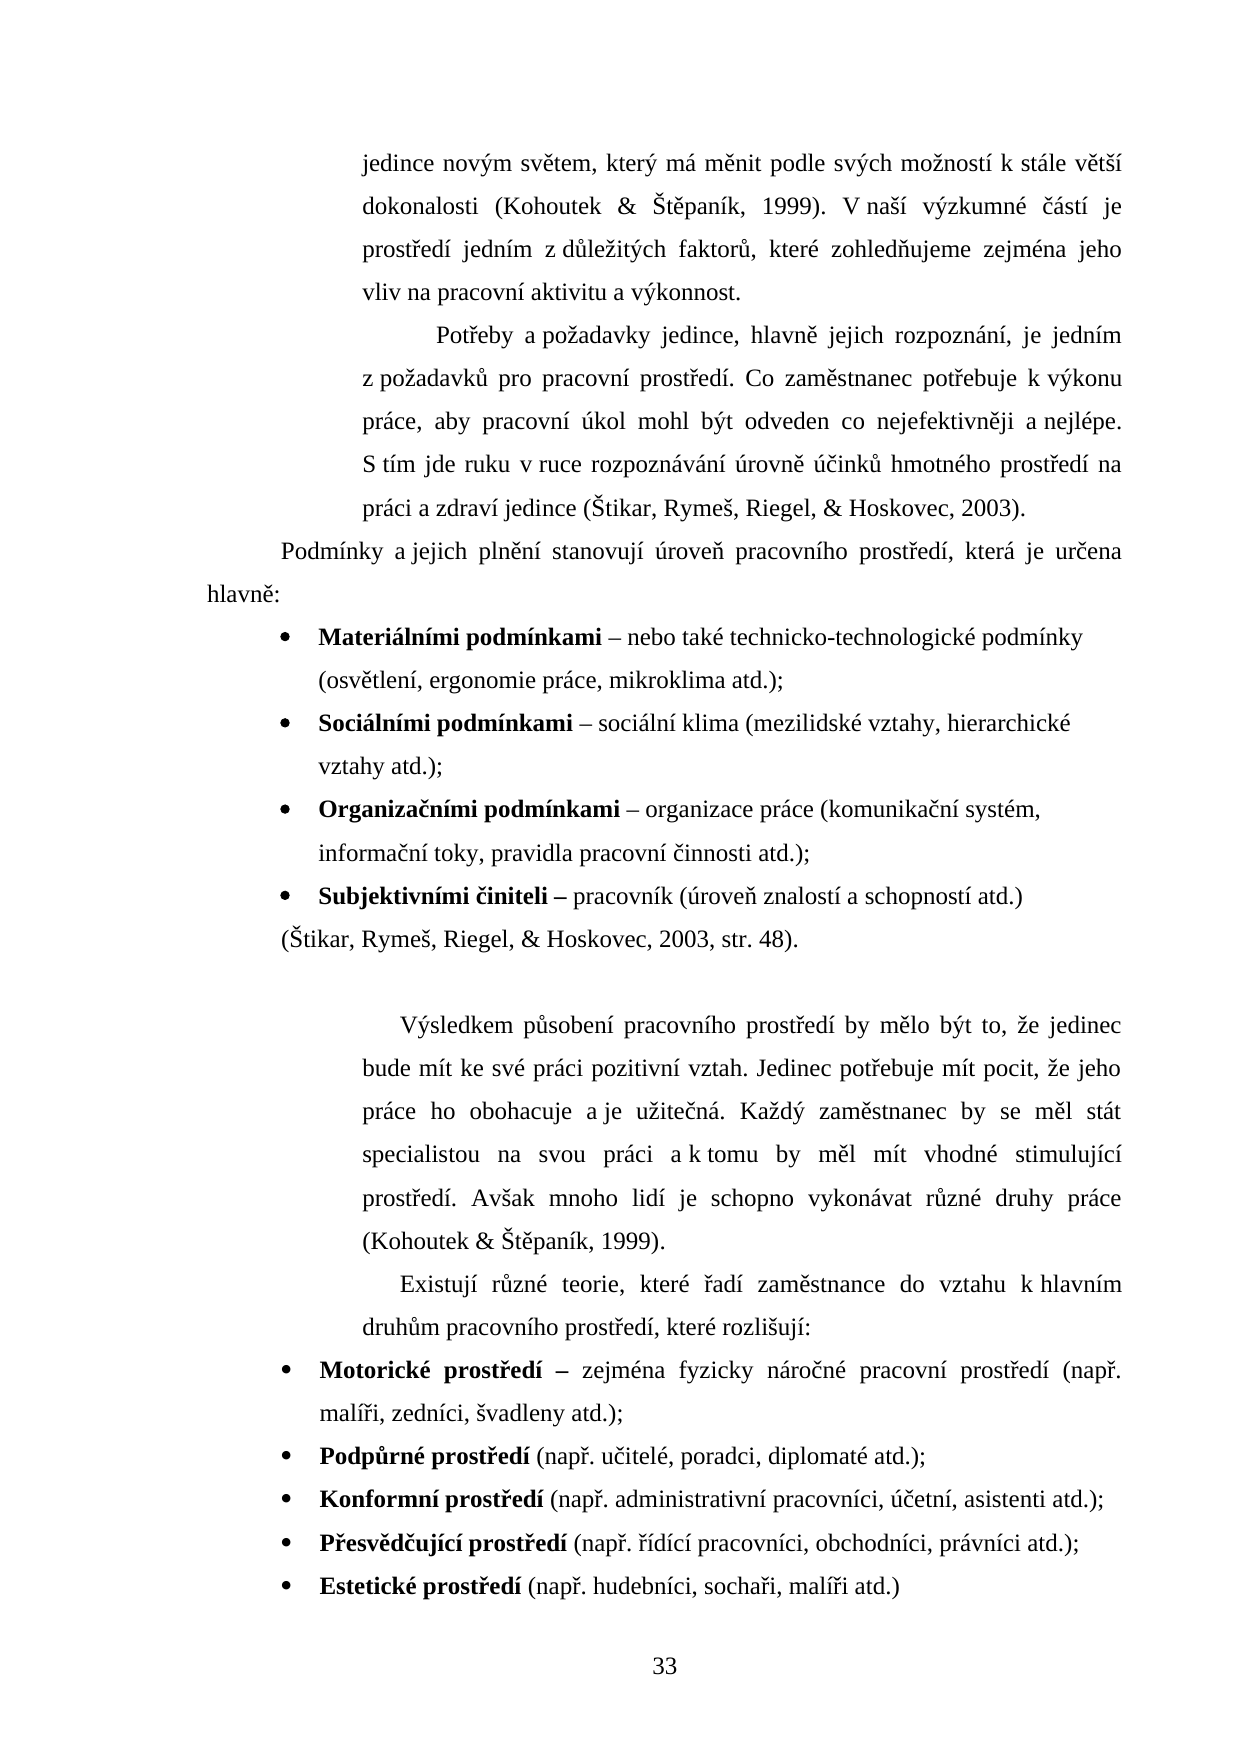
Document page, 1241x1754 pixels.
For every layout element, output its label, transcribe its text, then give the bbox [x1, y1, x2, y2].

list (Štikar, Rymeš, Riegel, & Hoskovec, 2003, str. 48). [281, 924, 1122, 953]
list Sociálními podmínkami – sociální klima (mezilidské vztahy, hierarchické vztahy atd.); [281, 708, 1122, 780]
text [362, 148, 1122, 306]
list Materiálními podmínkami – nebo také technicko-technologické podmínky (osvětlení, ergonomie práce, mikroklima atd.); [281, 622, 1122, 694]
text Potřeby a požadavky jedince, hlavně jejich rozpoznání, je jedním z požadavků pro pracovní prostředí. Co zaměstnanec potřebuje k výkonu práce, aby pracovní úkol mohl být odveden co nejefektivněji a nejlépe. S tím jde ruku v ruce rozpoznávání úrovně účinků hmotného prostředí na práci a zdraví jedince . [362, 320, 1122, 521]
text Podmínky a jejich plnění stanovují úroveň pracovního prostředí, která je určena hlavně: [207, 536, 1122, 608]
list Přesvědčující prostředí (např. řídící pracovníci, obchodníci, právníci atd.); [282, 1528, 1122, 1556]
list Organizačními podmínkami – organizace práce (komunikační systém, informační toky, pravidla pracovní činnosti atd.); [281, 794, 1122, 866]
list Konformní prostředí (např. administrativní pracovníci, účetní, asistenti atd.); [282, 1484, 1122, 1513]
text Výsledkem působení pracovního prostředí by mělo být to, že jedinec bude mít ke své práci pozitivní vztah. Jedinec potřebuje mít pocit, že jeho práce ho obohacuje a je užitečná. Každý zaměstnanec by se měl stát specialistou na svou práci a k tomu by měl mít vhodné stimulující prostředí. Avšak mnoho lidí je schopno vykonávat různé druhy práce . [362, 1010, 1122, 1254]
list Estetické prostředí (např. hudebníci, sochaři, malíři atd.) [282, 1571, 1122, 1599]
list Subjektivními činiteli – pracovník (úroveň znalostí a schopností atd.) [281, 881, 1122, 909]
list Motorické prostředí – zejména fyzicky náročné pracovní prostředí (např. malíři, zedníci, švadleny atd.); [282, 1355, 1122, 1427]
text Existují různé teorie, které řadí zaměstnance do vztahu k hlavním druhům pracovního prostředí, které rozlišují: [362, 1269, 1122, 1341]
list Podpůrné prostředí (např. učitelé, poradci, diplomaté atd.); [282, 1441, 1122, 1470]
